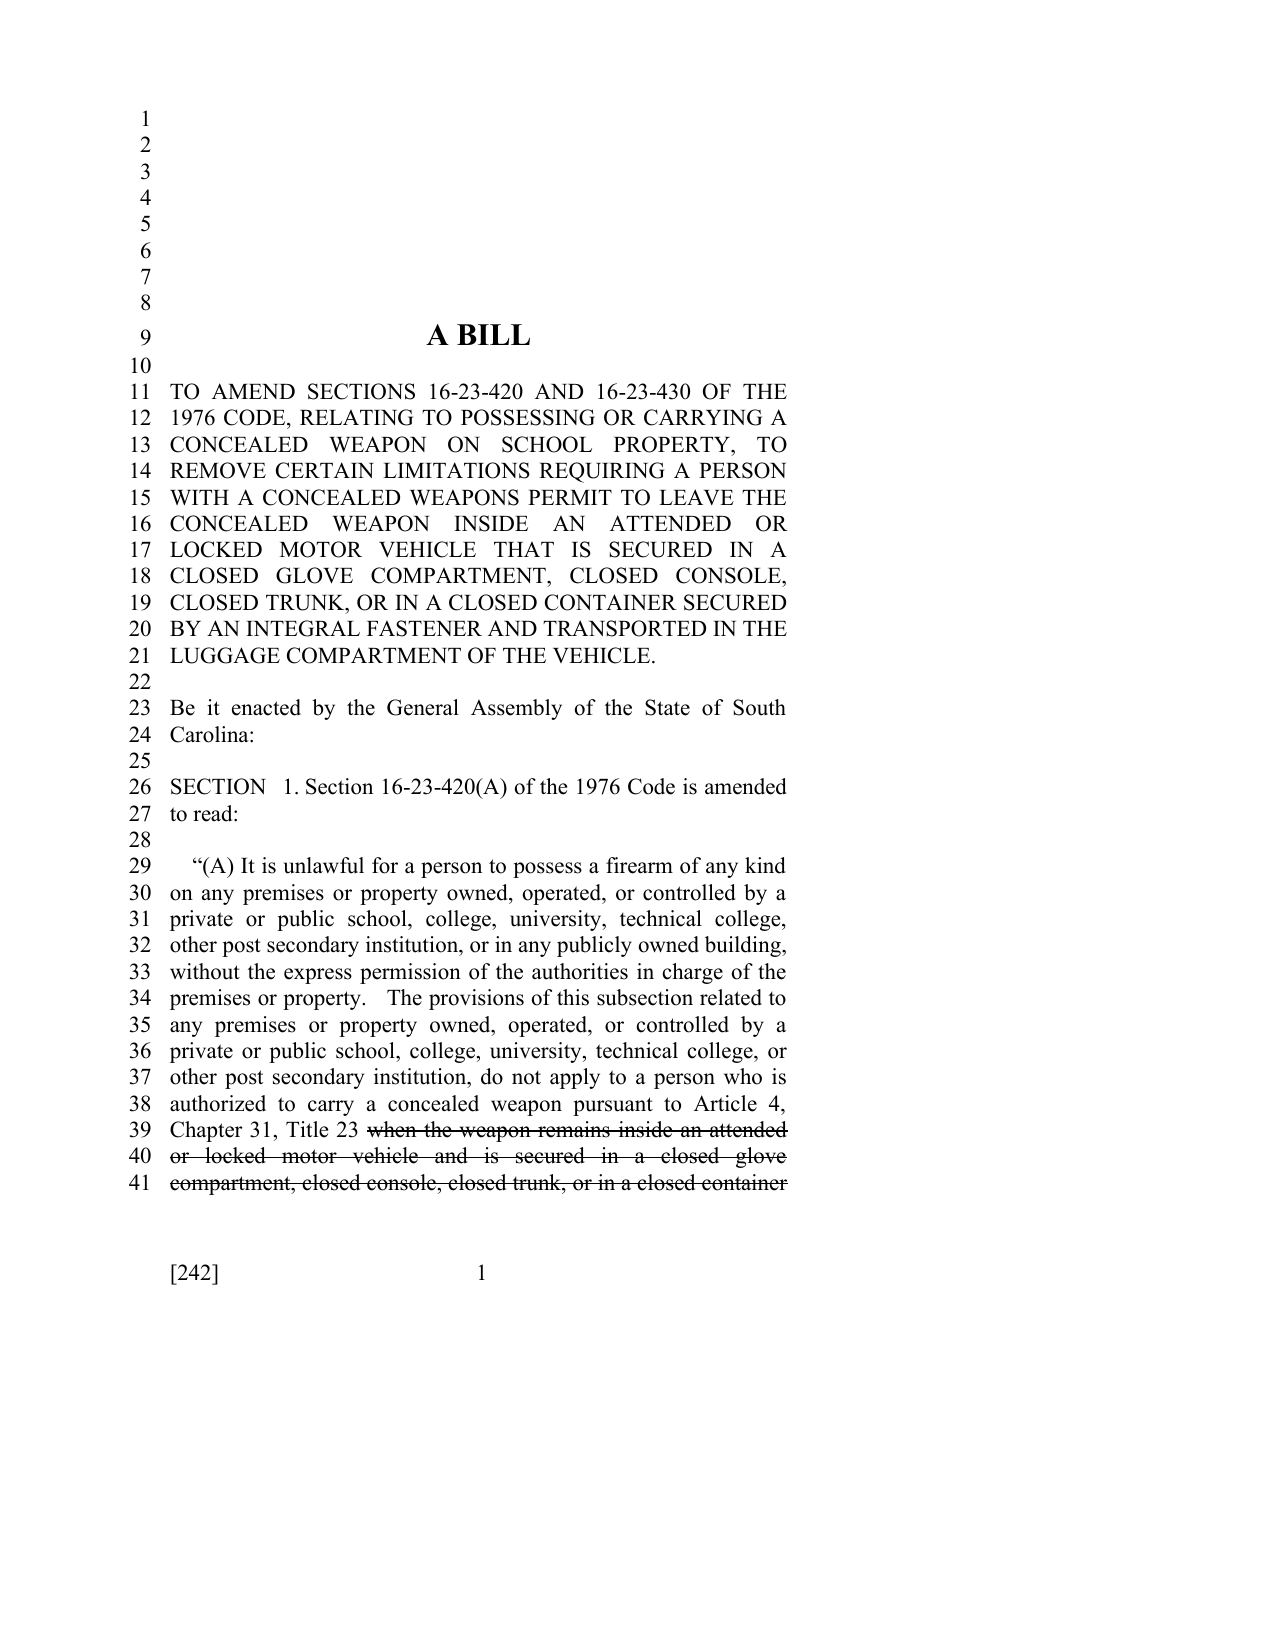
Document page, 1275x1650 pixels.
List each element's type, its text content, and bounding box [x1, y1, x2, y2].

text Be it enacted by the General Assembly of the State of South Carolina: [169, 694, 787, 747]
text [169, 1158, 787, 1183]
text A BILL [169, 316, 787, 352]
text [169, 852, 787, 1157]
text TO AMEND SECTIONS 16-23-420 AND 16-23-430 OF THE 1976 CODE, RELATING TO POSSESSING OR CARRYING A CONCEALED WEAPON ON SCHOOL PROPERTY, TO REMOVE CERTAIN LIMITATIONS REQUIRING A PERSON WITH A CONCEALED WEAPONS PERMIT TO LEAVE THE CONCEALED WEAPON INSIDE AN ATTENDED OR LOCKED MOTOR VEHICLE THAT IS SECURED IN A CLOSED GLOVE COMPARTMENT, CLOSED CONSOLE, CLOSED TRUNK, OR IN A CLOSED CONTAINER SECURED BY AN INTEGRAL FASTENER AND TRANSPORTED IN THE LUGGAGE COMPARTMENT OF THE VEHICLE. [169, 378, 787, 668]
text SECTION 1. Section 16-23-420(A) of the 1976 Code is amended to read: [169, 773, 787, 826]
